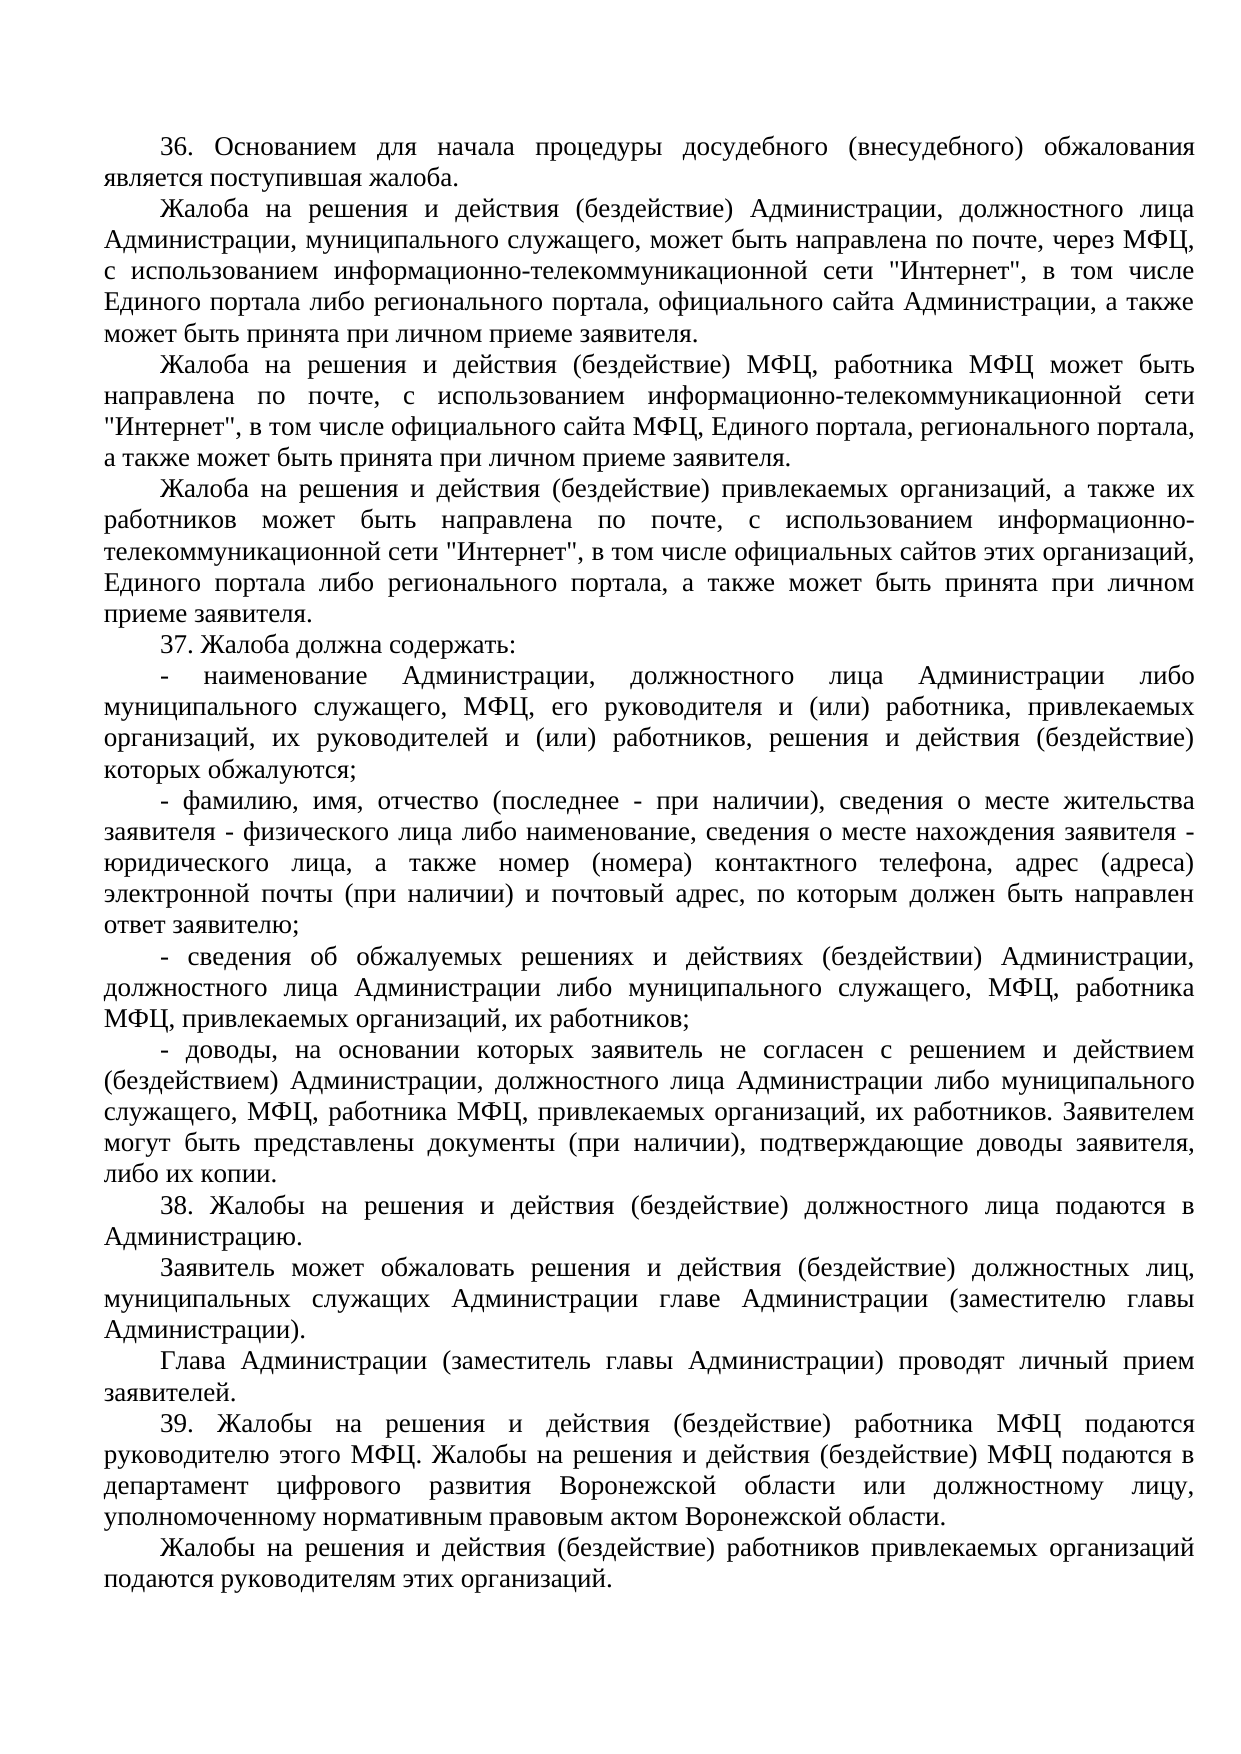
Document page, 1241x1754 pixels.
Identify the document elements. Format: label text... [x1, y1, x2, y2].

text 39. Жалобы на решения и действия (бездействие) работника МФЦ подаются руководителю этого МФЦ. Жалобы на решения и действия (бездействие) МФЦ подаются в департамент цифрового развития Воронежской области или должностному лицу, уполномоченному нормативным правовым актом Воронежской области. [103, 1407, 1196, 1531]
text - доводы, на основании которых заявитель не согласен с решением и действием (бездействием) Администрации, должностного лица Администрации либо муниципального служащего, МФЦ, работника МФЦ, привлекаемых организаций, их работников. Заявителем могут быть представлены документы (при наличии), подтверждающие доводы заявителя, либо их копии. [103, 1033, 1196, 1189]
text Жалоба на решения и действия (бездействие) Администрации, должностного лица Администрации, муниципального служащего, может быть направлена по почте, через МФЦ, с использованием информационно-телекоммуникационной сети "Интернет", в том числе Единого портала либо регионального портала, официального сайта Администрации, а также может быть принята при личном приеме заявителя. [103, 192, 1196, 348]
text - сведения об обжалуемых решениях и действиях (бездействии) Администрации, должностного лица Администрации либо муниципального служащего, МФЦ, работника МФЦ, привлекаемых организаций, их работников; [103, 939, 1196, 1033]
text Жалоба на решения и действия (бездействие) МФЦ, работника МФЦ может быть направлена по почте, с использованием информационно-телекоммуникационной сети "Интернет", в том числе официального сайта МФЦ, Единого портала, регионального портала, а также может быть принята при личном приеме заявителя. [103, 348, 1196, 472]
text Заявитель может обжаловать решения и действия (бездействие) должностных лиц, муниципальных служащих Администрации главе Администрации (заместителю главы Администрации). [103, 1251, 1196, 1344]
text Жалоба на решения и действия (бездействие) привлекаемых организаций, а также их работников может быть направлена по почте, с использованием информационно-телекоммуникационной сети "Интернет", в том числе официальных сайтов этих организаций, Единого портала либо регионального портала, а также может быть принята при личном приеме заявителя. [103, 472, 1196, 628]
text 36. Основанием для начала процедуры досудебного (внесудебного) обжалования является поступившая жалоба. [103, 130, 1196, 192]
text 38. Жалобы на решения и действия (бездействие) должностного лица подаются в Администрацию. [103, 1189, 1196, 1251]
text Глава Администрации (заместитель главы Администрации) проводят личный прием заявителей. [103, 1344, 1196, 1407]
text - фамилию, имя, отчество (последнее - при наличии), сведения о месте жительства заявителя - физического лица либо наименование, сведения о месте нахождения заявителя - юридического лица, а также номер (номера) контактного телефона, адрес (адреса) электронной почты (при наличии) и почтовый адрес, по которым должен быть направлен ответ заявителю; [103, 784, 1196, 939]
text 37. Жалоба должна содержать: [103, 628, 1196, 659]
text Жалобы на решения и действия (бездействие) работников привлекаемых организаций подаются руководителям этих организаций. [103, 1531, 1196, 1594]
text - наименование Администрации, должностного лица Администрации либо муниципального служащего, МФЦ, его руководителя и (или) работника, привлекаемых организаций, их руководителей и (или) работников, решения и действия (бездействие) которых обжалуются; [103, 659, 1196, 784]
